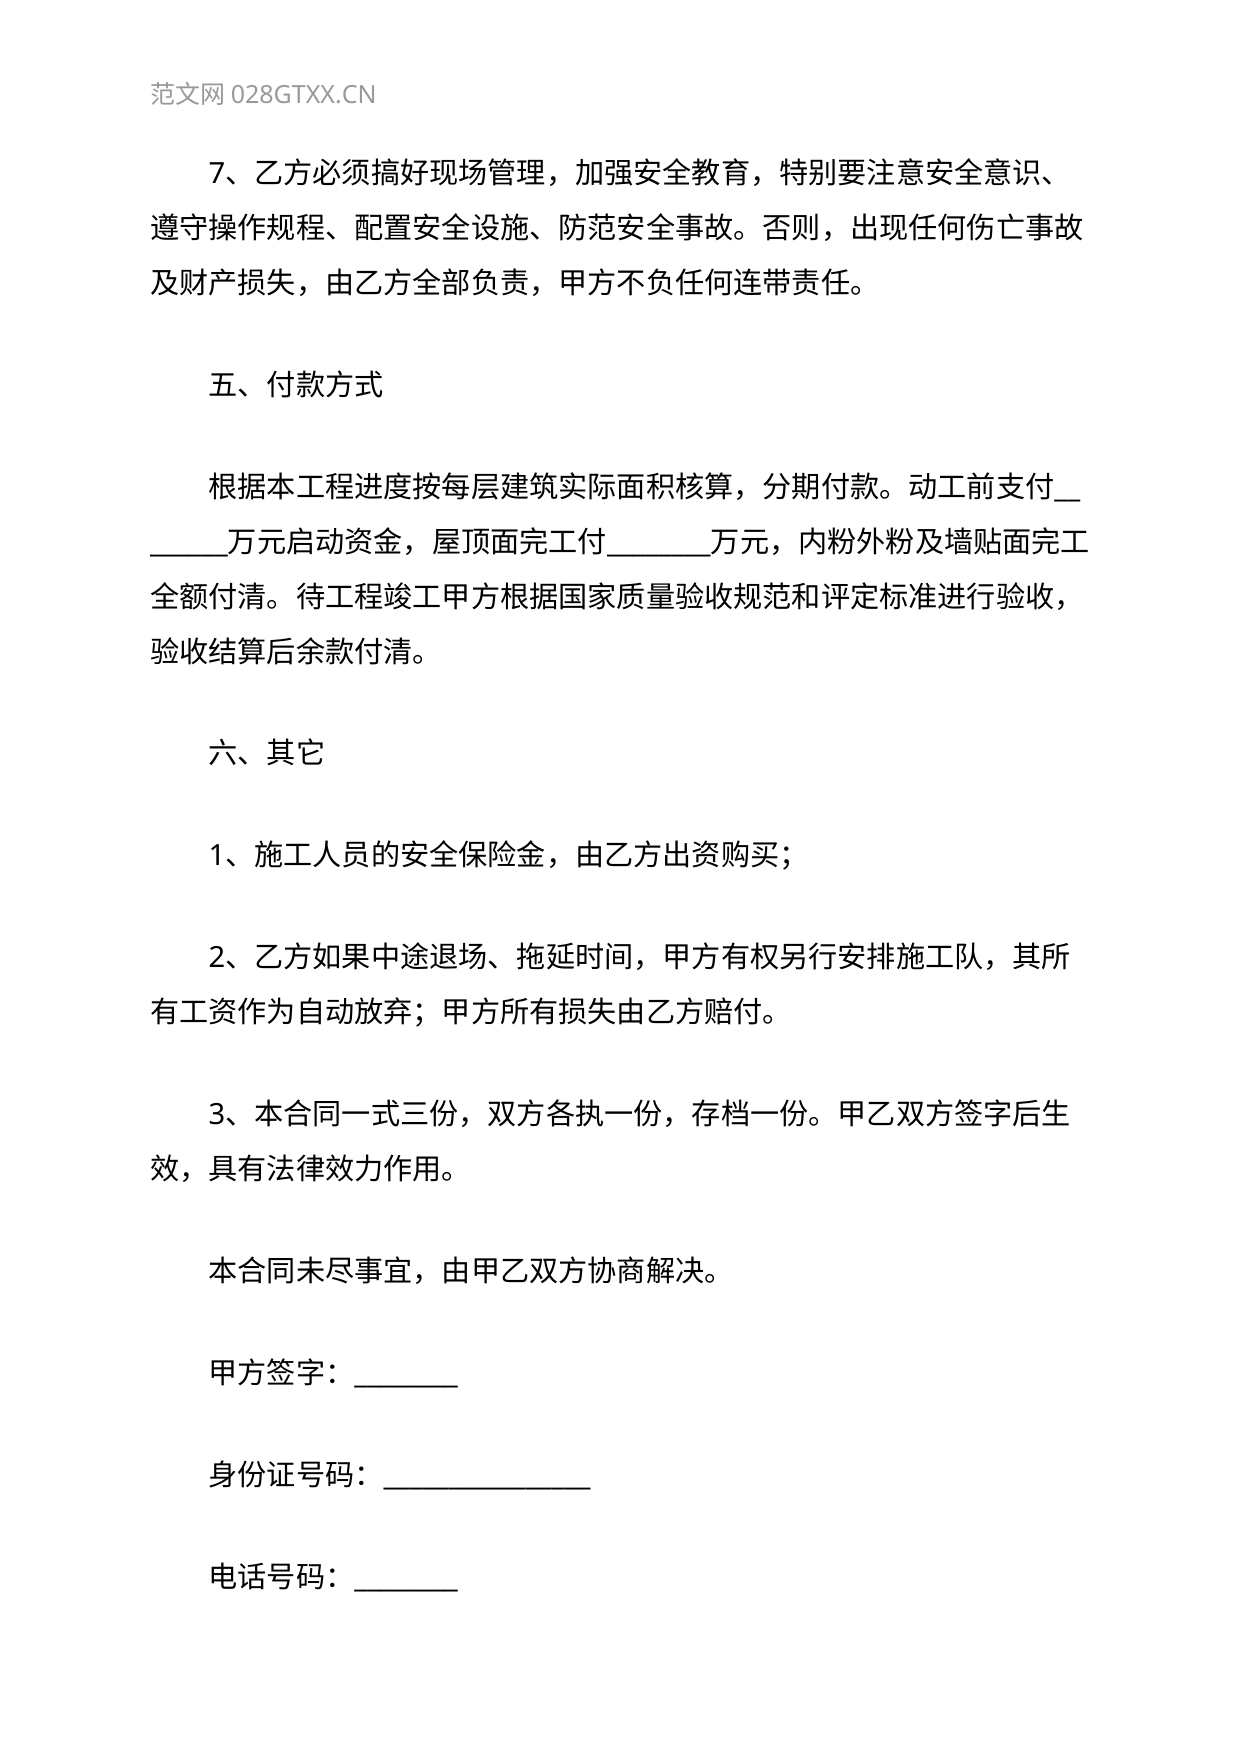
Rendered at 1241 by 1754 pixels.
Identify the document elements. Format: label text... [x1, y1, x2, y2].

text 3、本合同一式三份，双方各执一份，存档一份。甲乙双方签字后生效，具有法律效力作用。 [150, 1091, 1090, 1188]
text 六、其它 [150, 730, 1090, 772]
text 身份证号码：________________ [150, 1451, 1090, 1493]
text 2、乙方如果中途退场、拖延时间，甲方有权另行安排施工队，其所有工资作为自动放弃；甲方所有损失由乙方赔付。 [150, 934, 1090, 1031]
text 五、付款方式 [150, 362, 1090, 404]
text 本合同未尽事宜，由甲乙双方协商解决。 [150, 1247, 1090, 1290]
text 甲方签字：________ [150, 1349, 1090, 1392]
text 1、施工人员的安全保险金，由乙方出资购买； [150, 832, 1090, 874]
text 根据本工程进度按每层建筑实际面积核算，分期付款。动工前支付________万元启动资金，屋顶面完工付________万元，内粉外粉及墙贴面完工全额付清。待工程竣工甲方根据国家质量验收规范和评定标准进行验收，验收结算后余款付清。 [150, 463, 1090, 671]
text 电话号码：________ [150, 1553, 1090, 1596]
text 7、乙方必须搞好现场管理，加强安全教育，特别要注意安全意识、遵守操作规程、配置安全设施、防范安全事故。否则，出现任何伤亡事故及财产损失，由乙方全部负责，甲方不负任何连带责任。 [150, 150, 1090, 302]
